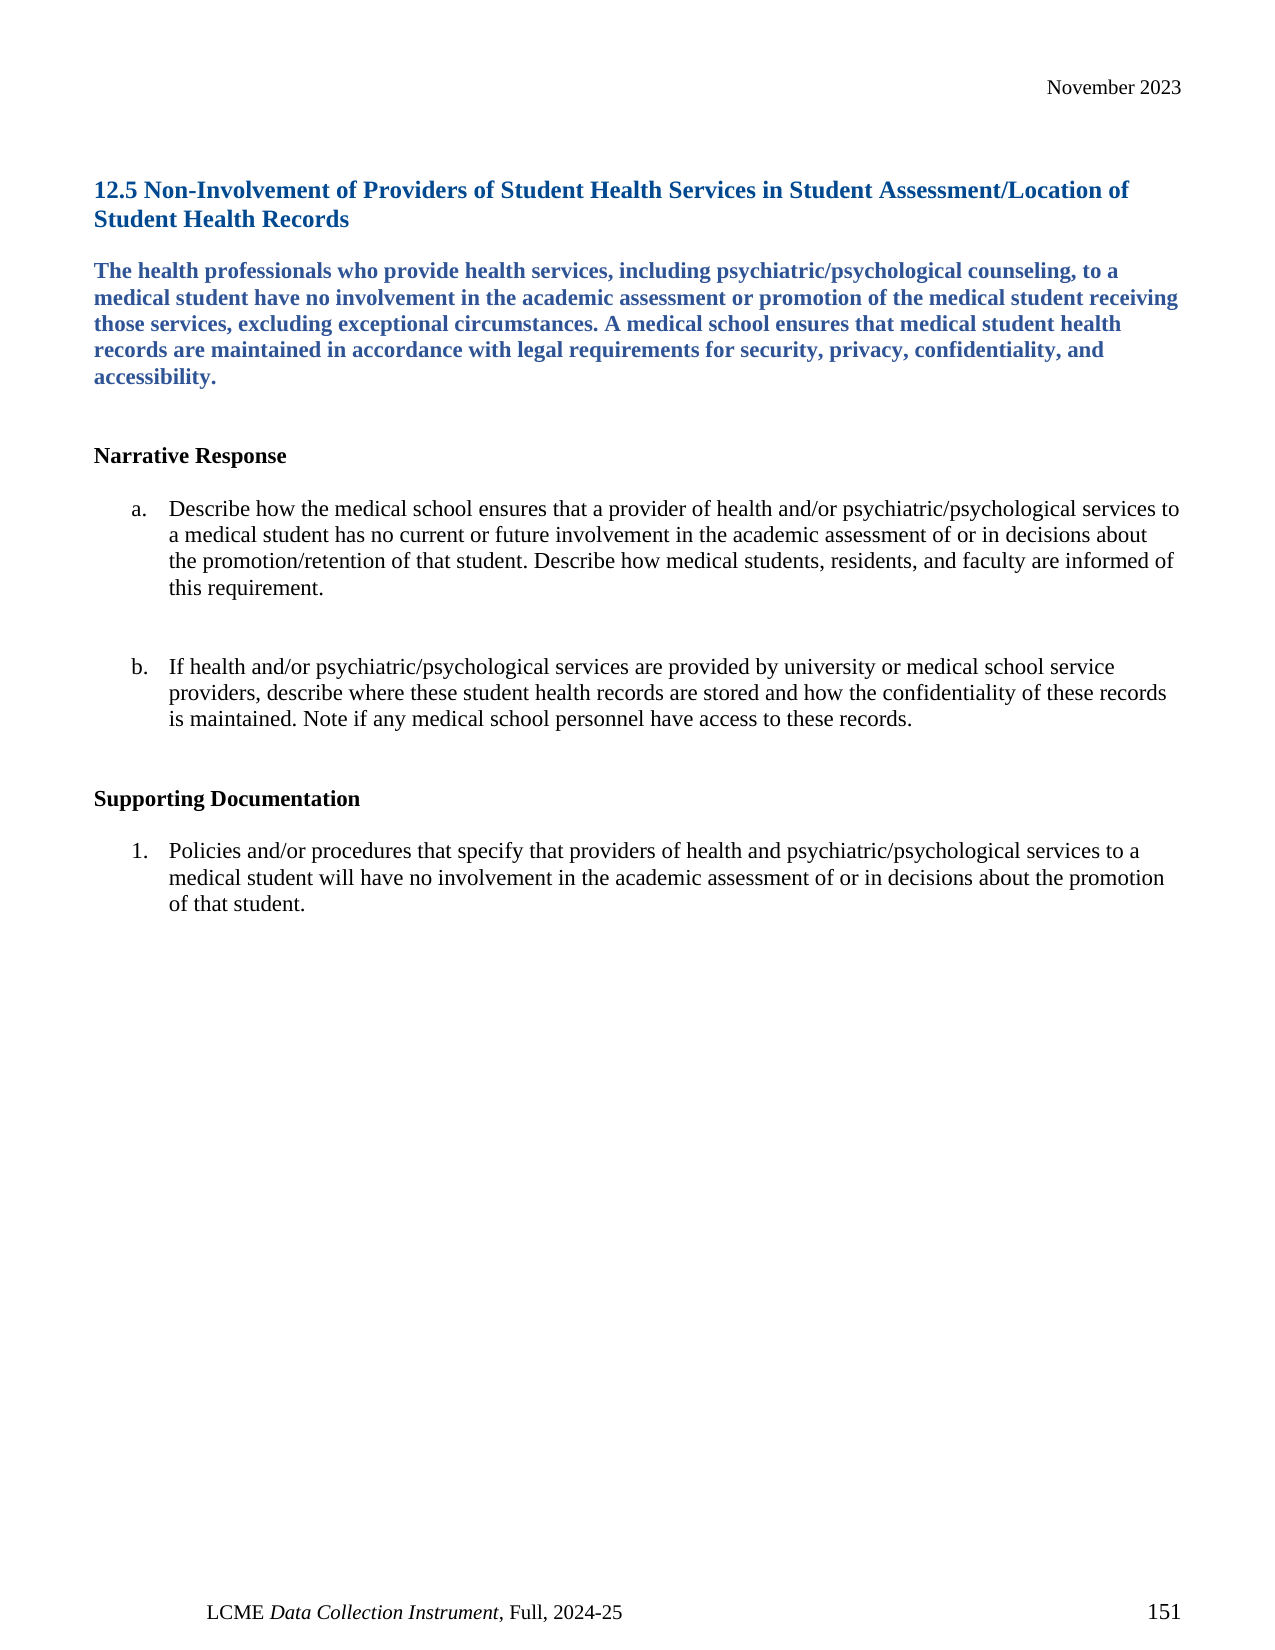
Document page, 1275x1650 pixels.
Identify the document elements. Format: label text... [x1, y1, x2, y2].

text b. If health and/or psychiatric/psychological services are provided by university or medical school service providers, describe where these student health records are stored and how the confidentiality of these records is maintained. Note if any medical school personnel have access to these records. [131, 653, 1181, 732]
subtitle Supporting Documentation [94, 784, 1181, 811]
text a. Describe how the medical school ensures that a provider of health and/or psychiatric/psychological services to a medical student has no current or future involvement in the academic assessment of or in decisions about the promotion/retention of that student. Describe how medical students, residents, and faculty are informed of this requirement. [131, 495, 1181, 600]
subtitle Narrative Response [94, 442, 1181, 468]
text 1. Policies and/or procedures that specify that providers of health and psychiatric/psychological services to a medical student will have no involvement in the academic assessment of or in decisions about the promotion of that student. [131, 837, 1181, 916]
subtitle 12.5 Non-Involvement of Providers of Student Health Services in Student Assessment/Location of Student Health Records [94, 175, 1181, 232]
text The health professionals who provide health services, including psychiatric/psychological counseling, to a medical student have no involvement in the academic assessment or promotion of the medical student receiving those services, excluding exceptional circumstances. A medical school ensures that medical student health records are maintained in accordance with legal requirements for security, privacy, confidentiality, and accessibility. [94, 257, 1181, 389]
